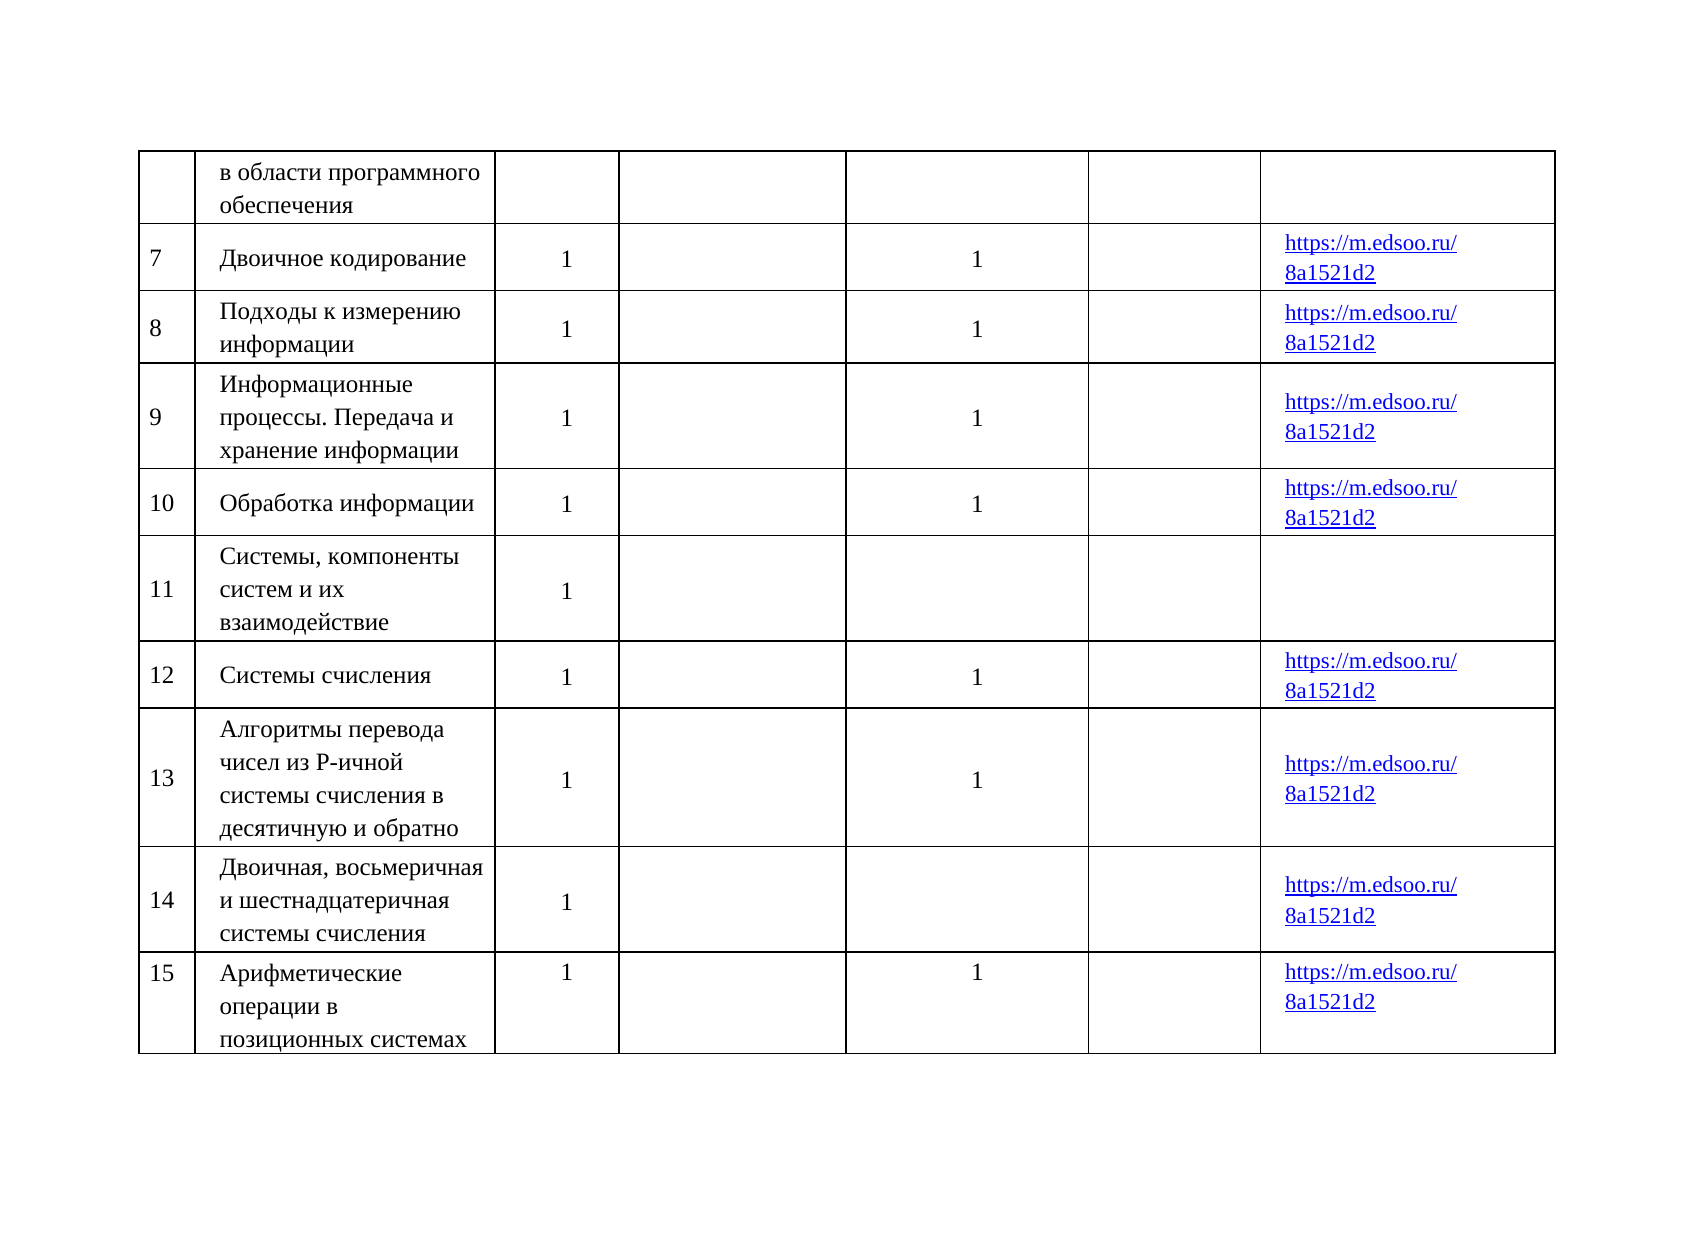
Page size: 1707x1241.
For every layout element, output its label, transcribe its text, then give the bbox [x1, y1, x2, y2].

table_cell [620, 642, 845, 707]
table_cell https://m.edsoo.ru/8a1521d2 [1261, 364, 1554, 467]
table_cell [620, 224, 845, 289]
table_cell 6 [140, 152, 194, 222]
table_cell 1 [847, 709, 1088, 846]
table_cell [1089, 953, 1260, 1053]
table_cell 12 [140, 642, 194, 707]
table_cell https://m.edsoo.ru/8a1521d2 [1261, 709, 1554, 846]
table_cell 1 [496, 536, 618, 640]
table_cell Обработка информации [196, 469, 494, 534]
table_cell 1 [496, 364, 618, 467]
table_cell [620, 364, 845, 467]
table_cell Двоичная, восьмеричная и шестнадцатеричная системы счисления [196, 847, 494, 951]
table_cell [620, 536, 845, 640]
table_cell 1 [496, 291, 618, 362]
table_cell 1 [496, 224, 618, 289]
table_cell Системы счисления [196, 642, 494, 707]
table_cell 7 [140, 224, 194, 289]
table_cell [847, 847, 1088, 951]
table_cell [620, 709, 845, 846]
table_cell [620, 953, 845, 1053]
table_cell Алгоритмы перевода чисел из P-ичной системы счисления в десятичную и обратно [196, 709, 494, 846]
table_cell 1 [496, 469, 618, 534]
table_cell 14 [140, 847, 194, 951]
table_cell 11 [140, 536, 194, 640]
table_cell 1 [496, 642, 618, 707]
table_cell https://m.edsoo.ru/8a1521d2 [1261, 224, 1554, 289]
table_cell [620, 152, 845, 222]
table_cell [620, 469, 845, 534]
table_cell 1 [847, 953, 1088, 1053]
table_cell [1261, 536, 1554, 640]
table_cell 1 [847, 364, 1088, 467]
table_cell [196, 953, 494, 1053]
table_cell 1 [496, 709, 618, 846]
table_cell 1 [496, 847, 618, 951]
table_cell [196, 152, 494, 222]
table_cell https://m.edsoo.ru/8a1521d2 [1261, 847, 1554, 951]
table_cell [620, 291, 845, 362]
table_cell [1089, 642, 1260, 707]
table_cell [620, 847, 845, 951]
table_cell Подходы к измерению информации [196, 291, 494, 362]
table_cell [1089, 469, 1260, 534]
table_cell Двоичное кодирование [196, 224, 494, 289]
table_cell [1089, 847, 1260, 951]
table_cell 1 [847, 642, 1088, 707]
table_cell [1089, 291, 1260, 362]
table_cell https://m.edsoo.ru/8a1521d2 [1261, 469, 1554, 534]
table_cell [1089, 536, 1260, 640]
table_cell [1089, 152, 1260, 222]
table_cell Информационные процессы. Передача и хранение информации [196, 364, 494, 467]
table_cell 1 [847, 224, 1088, 289]
table_cell 1 [847, 291, 1088, 362]
table_cell 15 [140, 953, 194, 1053]
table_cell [1261, 953, 1554, 1053]
table_cell Системы, компоненты систем и их взаимодействие [196, 536, 494, 640]
table_cell [847, 536, 1088, 640]
table_cell 10 [140, 469, 194, 534]
table_cell 13 [140, 709, 194, 846]
table_cell 1 [847, 469, 1088, 534]
table_cell [847, 152, 1088, 222]
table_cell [1261, 152, 1554, 222]
table_cell 1 [496, 152, 618, 222]
table_cell https://m.edsoo.ru/8a1521d2 [1261, 291, 1554, 362]
table_cell https://m.edsoo.ru/8a1521d2 [1261, 642, 1554, 707]
table_cell [1089, 224, 1260, 289]
table_cell [1089, 709, 1260, 846]
table_cell 8 [140, 291, 194, 362]
table_cell 9 [140, 364, 194, 467]
table_cell [1089, 364, 1260, 467]
table_cell 1 [496, 953, 618, 1053]
